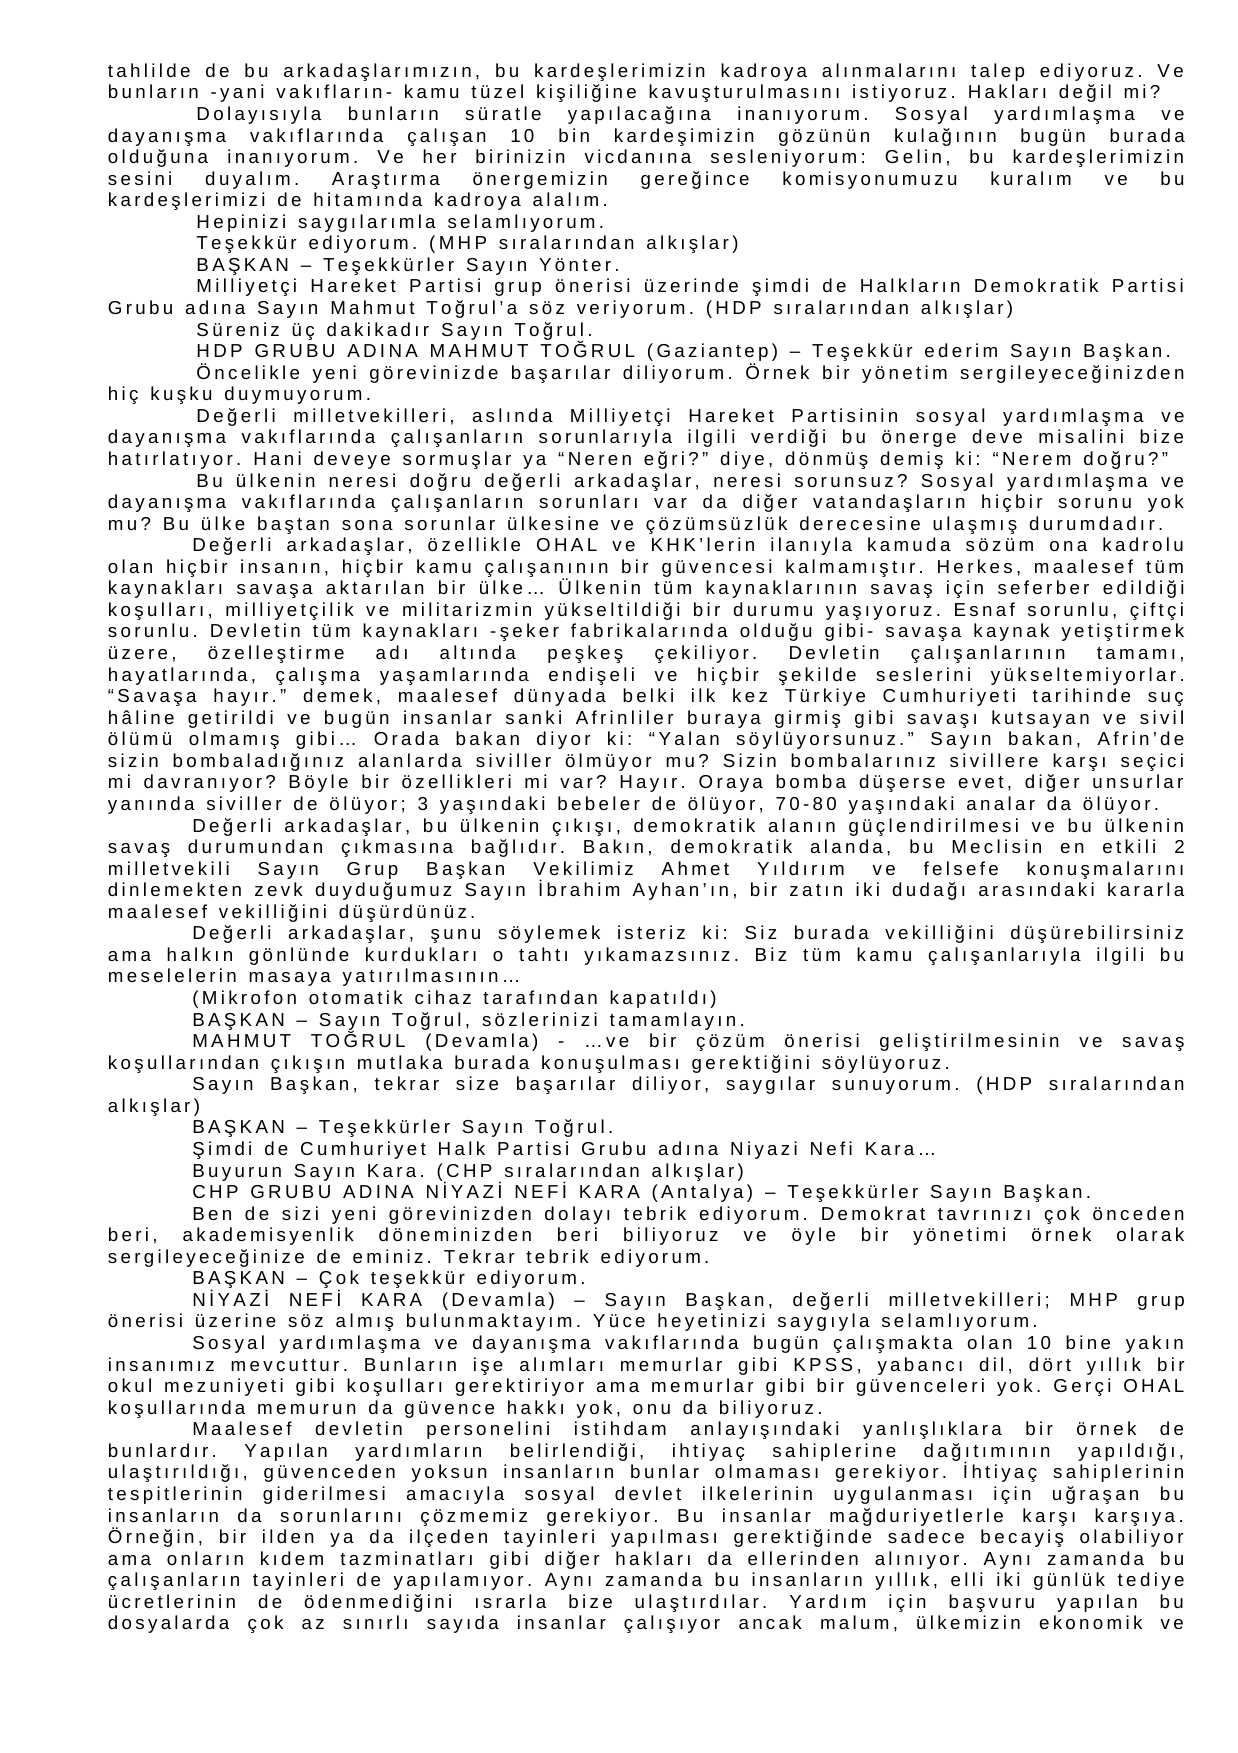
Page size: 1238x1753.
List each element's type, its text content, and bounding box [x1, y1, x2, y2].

text Değerli arkadaşlar, bu ülkenin çıkışı, demokratik alanın güçlendirilmesi ve bu ülkenin savaş durumundan çıkmasına bağlıdır. Bakın, demokratik alanda, bu Meclisin en etkili 2 milletvekili Sayın Grup Başkan Vekilimiz Ahmet Yıldırım ve felsefe konuşmalarını dinlemekten zevk duyduğumuz Sayın İbrahim Ayhan’ın, bir zatın iki dudağı arasındaki kararla maalesef vekilliğini düşürdünüz. [108, 814, 1186, 922]
text Değerli milletvekilleri, aslında Milliyetçi Hareket Partisinin sosyal yardımlaşma ve dayanışma vakıflarında çalışanların sorunlarıyla ilgili verdiği bu önerge deve misalini bize hatırlatıyor. Hani deveye sormuşlar ya “Neren eğri?” diye, dönmüş demiş ki: “Nerem doğru?” [108, 405, 1186, 469]
text MAHMUT TOĞRUL (Devamla) - …ve bir çözüm önerisi geliştirilmesinin ve savaş koşullarından çıkışın mutlaka burada konuşulması gerektiğini söylüyoruz. [108, 1030, 1186, 1073]
text (Mikrofon otomatik cihaz tarafından kapatıldı) [108, 987, 1186, 1008]
text HDP GRUBU ADINA MAHMUT TOĞRUL (Gaziantep) – Teşekkür ederim Sayın Başkan. [108, 340, 1186, 362]
text Buyurun Sayın Kara. (CHP sıralarından alkışlar) [108, 1159, 1186, 1181]
text Ben de sizi yeni görevinizden dolayı tebrik ediyorum. Demokrat tavrınızı çok önceden beri, akademisyenlik döneminizden beri biliyoruz ve öyle bir yönetimi örnek olarak sergileyeceğinize de eminiz. Tekrar tebrik ediyorum. [108, 1202, 1186, 1267]
text Süreniz üç dakikadır Sayın Toğrul. [108, 318, 1186, 340]
text Öncelikle yeni görevinizde başarılar diliyorum. Örnek bir yönetim sergileyeceğinizden hiç kuşku duymuyorum. [108, 362, 1186, 405]
text Değerli arkadaşlar, şunu söylemek isteriz ki: Siz burada vekilliğini düşürebilirsiniz ama halkın gönlünde kurdukları o tahtı yıkamazsınız. Biz tüm kamu çalışanlarıyla ilgili bu meselelerin masaya yatırılmasının… [108, 922, 1186, 987]
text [108, 1418, 1186, 1634]
text Sosyal yardımlaşma ve dayanışma vakıflarında bugün çalışmakta olan 10 bine yakın insanımız mevcuttur. Bunların işe alımları memurlar gibi KPSS, yabancı dil, dört yıllık bir okul mezuniyeti gibi koşulları gerektiriyor ama memurlar gibi bir güvenceleri yok. Gerçi OHAL koşullarında memurun da güvence hakkı yok, onu da biliyoruz. [108, 1332, 1186, 1418]
text Değerli arkadaşlar, özellikle OHAL ve KHK’lerin ilanıyla kamuda sözüm ona kadrolu olan hiçbir insanın, hiçbir kamu çalışanının bir güvencesi kalmamıştır. Herkes, maalesef tüm kaynakları savaşa aktarılan bir ülke… Ülkenin tüm kaynaklarının savaş için seferber edildiği koşulları, milliyetçilik ve militarizmin yükseltildiği bir durumu yaşıyoruz. Esnaf sorunlu, çiftçi sorunlu. Devletin tüm kaynakları -şeker fabrikalarında olduğu gibi- savaşa kaynak yetiştirmek üzere, özelleştirme adı altında peşkeş çekiliyor. Devletin çalışanlarının tamamı, hayatlarında, çalışma yaşamlarında endişeli ve hiçbir şekilde seslerini yükseltemiyorlar. “Savaşa hayır.” demek, maalesef dünyada belki ilk kez Türkiye Cumhuriyeti tarihinde suç hâline getirildi ve bugün insanlar sanki Afrinliler buraya girmiş gibi savaşı kutsayan ve sivil ölümü olmamış gibi… Orada bakan diyor ki: “Yalan söylüyorsunuz.” Sayın bakan, Afrin’de sizin bombaladığınız alanlarda siviller ölmüyor mu? Sizin bombalarınız sivillere karşı seçici mi davranıyor? Böyle bir özellikleri mi var? Hayır. Oraya bomba düşerse evet, diğer unsurlar yanında siviller de ölüyor; 3 yaşındaki bebeler de ölüyor, 70-80 yaşındaki analar da ölüyor. [108, 534, 1186, 814]
text BAŞKAN – Sayın Toğrul, sözlerinizi tamamlayın. [108, 1008, 1186, 1030]
text CHP GRUBU ADINA NİYAZİ NEFİ KARA (Antalya) – Teşekkürler Sayın Başkan. [108, 1181, 1186, 1202]
text Dolayısıyla bunların süratle yapılacağına inanıyorum. Sosyal yardımlaşma ve dayanışma vakıflarında çalışan 10 bin kardeşimizin gözünün kulağının bugün burada olduğuna inanıyorum. Ve her birinizin vicdanına sesleniyorum: Gelin, bu kardeşlerimizin sesini duyalım. Araştırma önergemizin gereğince komisyonumuzu kuralım ve bu kardeşlerimizi de hitamında kadroya alalım. [108, 103, 1186, 211]
text Hepinizi saygılarımla selamlıyorum. [108, 211, 1186, 232]
text Teşekkür ediyorum. (MHP sıralarından alkışlar) [108, 232, 1186, 254]
text Milliyetçi Hareket Partisi grup önerisi üzerinde şimdi de Halkların Demokratik Partisi Grubu adına Sayın Mahmut Toğrul’a söz veriyorum. (HDP sıralarından alkışlar) [108, 275, 1186, 318]
text BAŞKAN – Teşekkürler Sayın Toğrul. [108, 1116, 1186, 1138]
text NİYAZİ NEFİ KARA (Devamla) – Sayın Başkan, değerli milletvekilleri; MHP grup önerisi üzerine söz almış bulunmaktayım. Yüce heyetinizi saygıyla selamlıyorum. [108, 1289, 1186, 1332]
text Şimdi de Cumhuriyet Halk Partisi Grubu adına Niyazi Nefi Kara… [108, 1138, 1186, 1159]
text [108, 60, 1186, 103]
text BAŞKAN – Teşekkürler Sayın Yönter. [108, 254, 1186, 275]
text BAŞKAN – Çok teşekkür ediyorum. [108, 1267, 1186, 1289]
text Sayın Başkan, tekrar size başarılar diliyor, saygılar sunuyorum. (HDP sıralarından alkışlar) [108, 1073, 1186, 1116]
text Bu ülkenin neresi doğru değerli arkadaşlar, neresi sorunsuz? Sosyal yardımlaşma ve dayanışma vakıflarında çalışanların sorunları var da diğer vatandaşların hiçbir sorunu yok mu? Bu ülke baştan sona sorunlar ülkesine ve çözümsüzlük derecesine ulaşmış durumdadır. [108, 469, 1186, 534]
